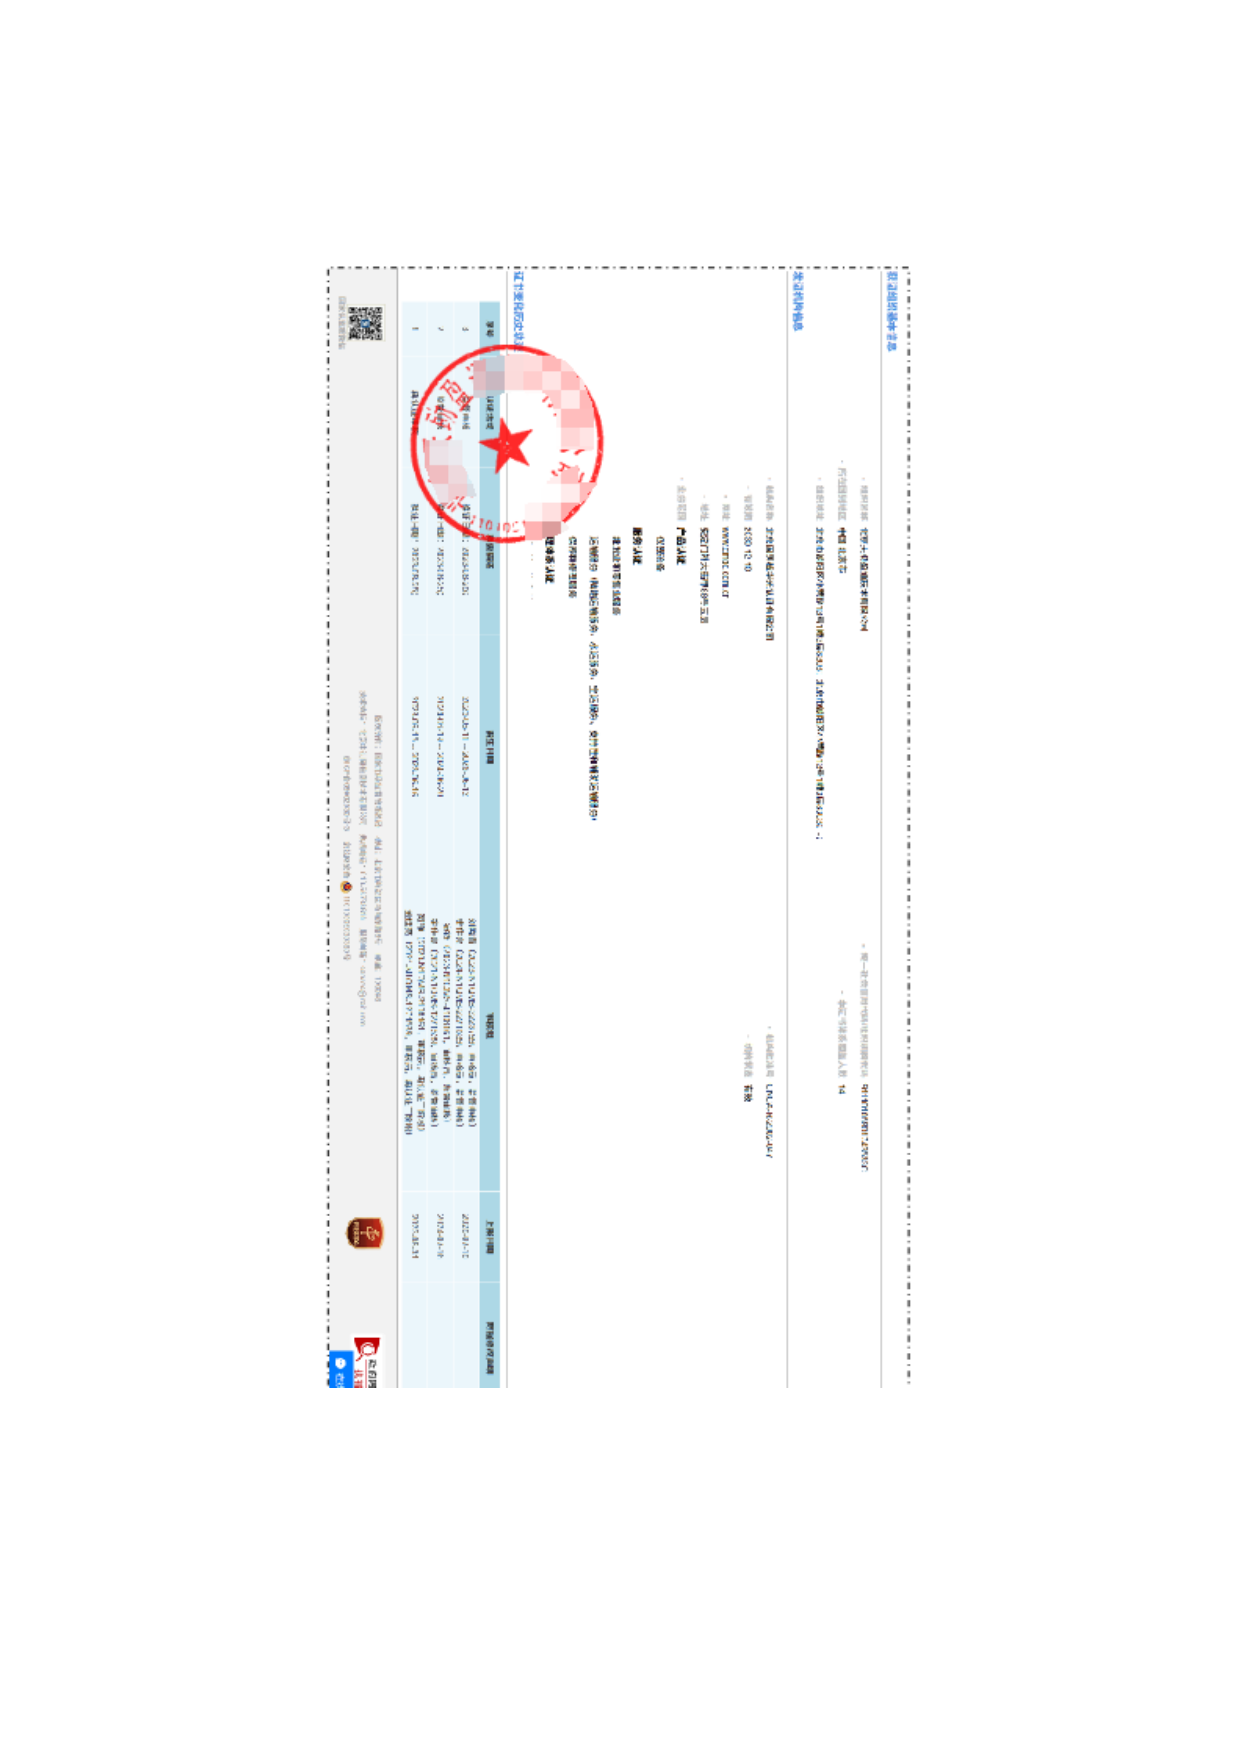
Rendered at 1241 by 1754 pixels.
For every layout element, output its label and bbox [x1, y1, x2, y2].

picture [317, 259, 923, 1388]
